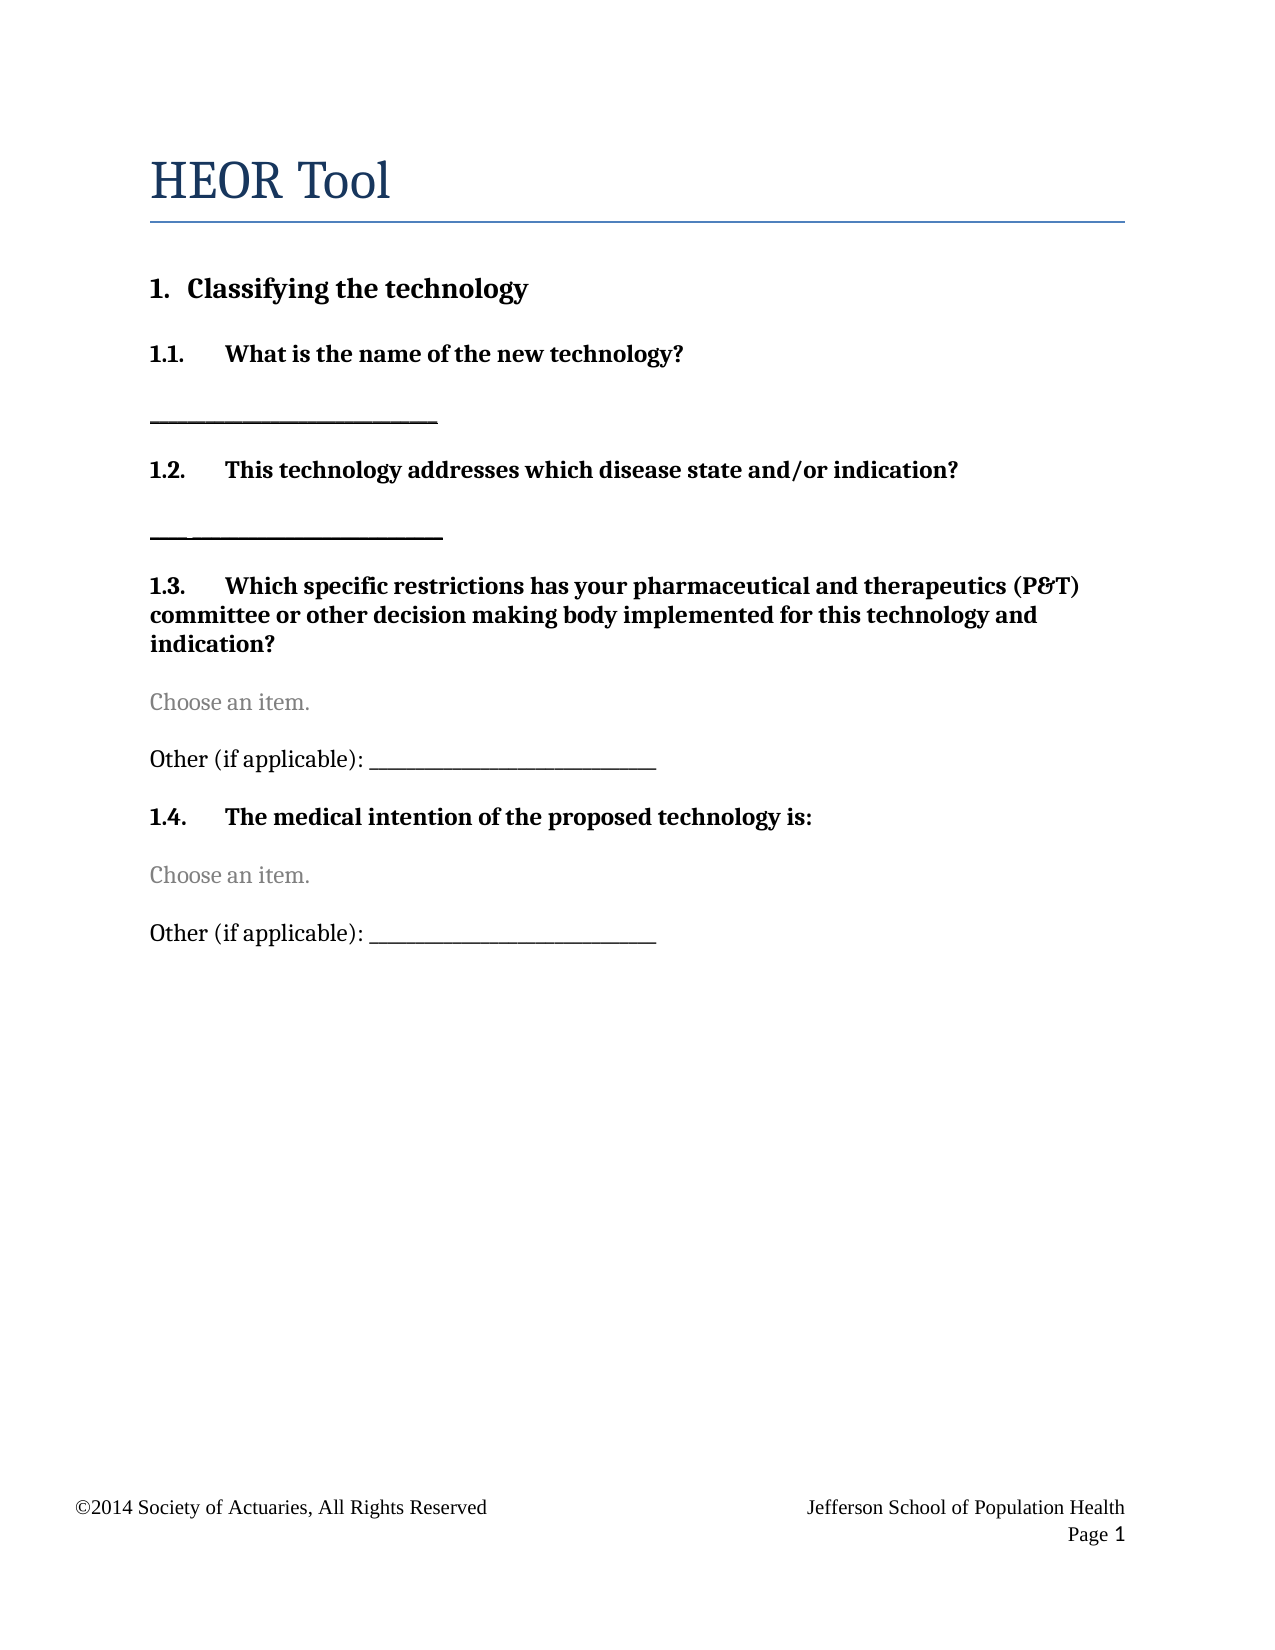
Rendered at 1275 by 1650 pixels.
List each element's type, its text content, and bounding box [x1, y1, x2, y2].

text _______________________________ [150, 398, 1125, 427]
subtitle The medical intention of the proposed technology is: [150, 803, 1125, 832]
text Other (if applicable): _______________________________ [150, 919, 1125, 948]
text ____ ___________________________ [150, 514, 1125, 543]
subtitle What is the name of the new technology? [150, 340, 1125, 369]
text Other (if applicable): _______________________________ [150, 745, 1125, 774]
subtitle Which specific restrictions has your pharmaceutical and therapeutics (P&T) committee or other decision making body implemented for this technology and indication? [150, 572, 1125, 658]
subtitle Classifying the technology [150, 273, 1125, 306]
subtitle This technology addresses which disease state and/or indication? [150, 456, 1125, 485]
title HEOR Tool [150, 150, 1125, 221]
